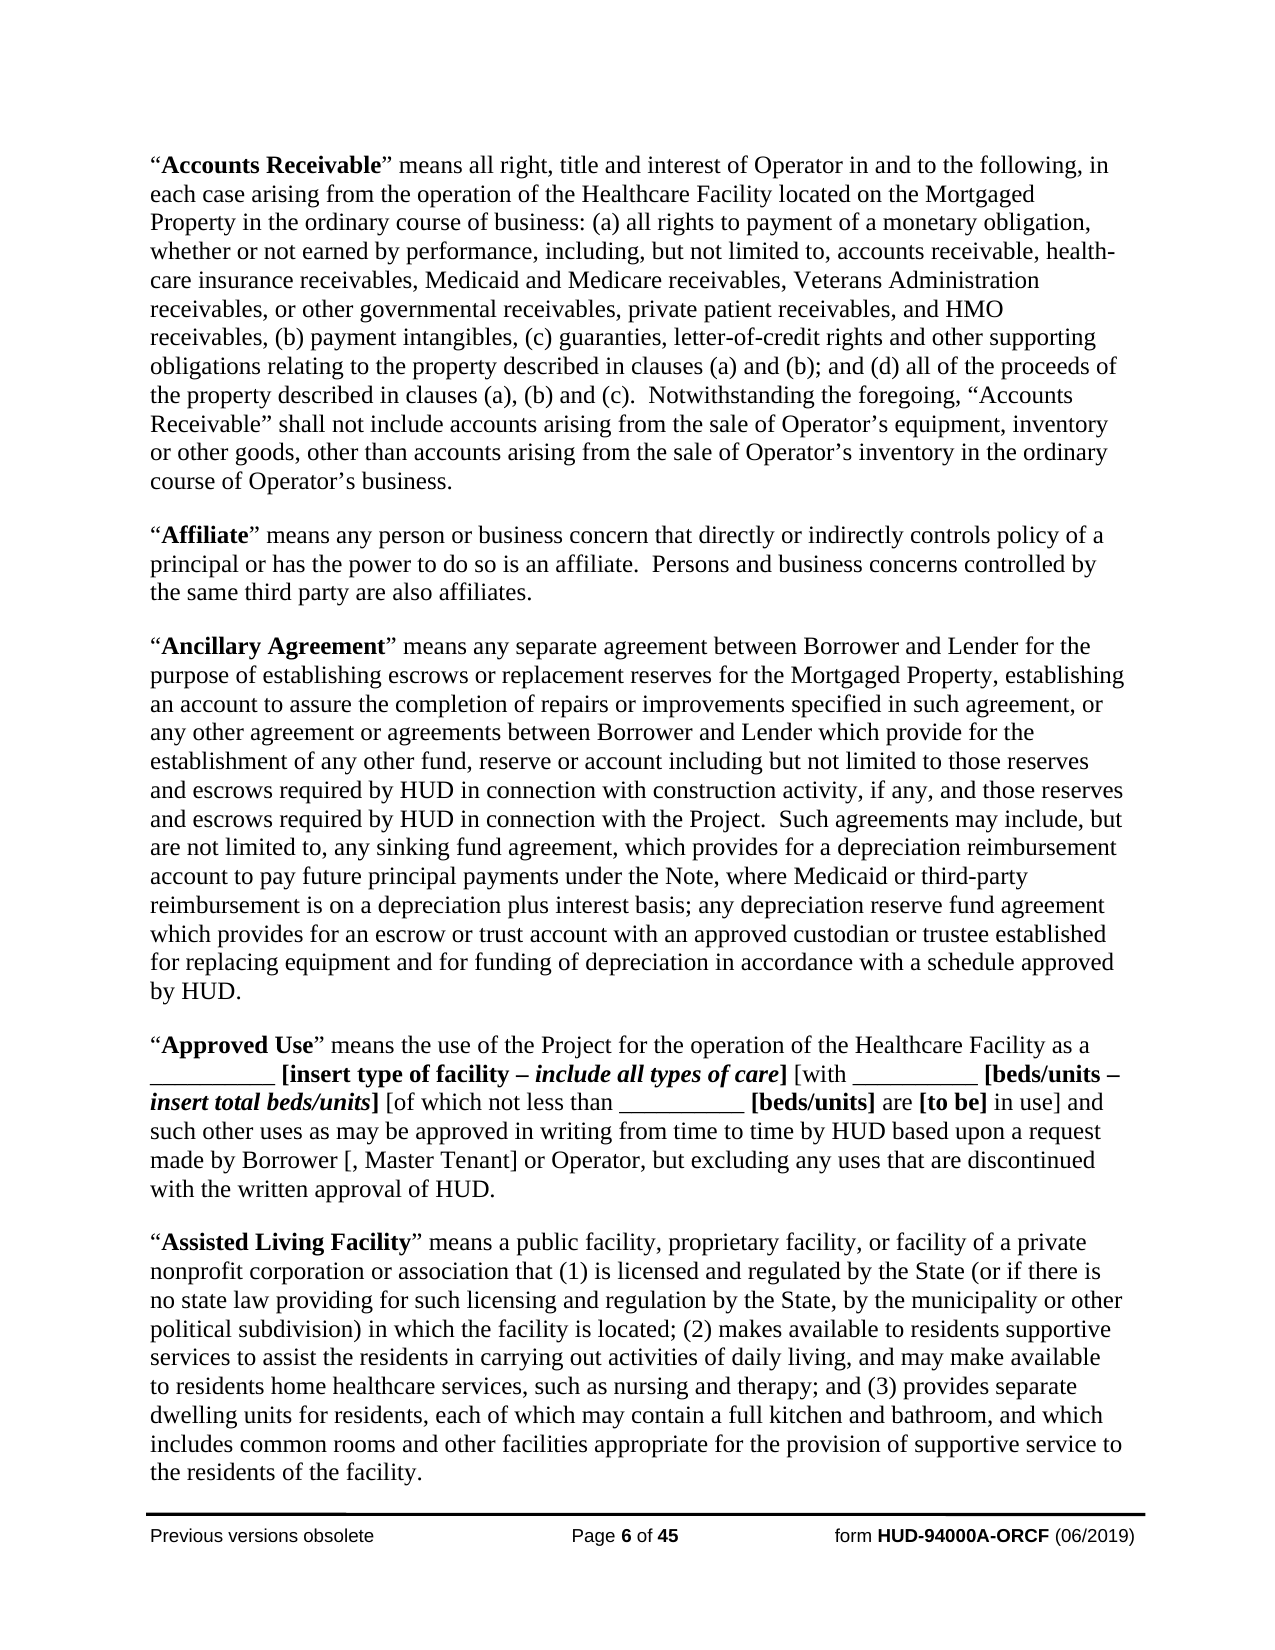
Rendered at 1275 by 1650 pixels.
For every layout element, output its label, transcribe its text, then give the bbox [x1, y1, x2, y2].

text “Approved Use” means the use of the Project for the operation of the Healthcare Facility as a __________ [insert type of facility – include all types of care] [with __________ [beds/units – insert total beds/units] [of which not less than __________ [beds/units] are [to be] in use] and such other uses as may be approved in writing from time to time by HUD based upon a request made by Borrower [, Master Tenant] or Operator, but excluding any uses that are discontinued with the written approval of HUD. [150, 1030, 1125, 1202]
text “Assisted Living Facility” means a public facility, proprietary facility, or facility of a private nonprofit corporation or association that (1) is licensed and regulated by the State (or if there is no state law providing for such licensing and regulation by the State, by the municipality or other political subdivision) in which the facility is located; (2) makes available to residents supportive services to assist the residents in carrying out activities of daily living, and may make available to residents home healthcare services, such as nursing and therapy; and (3) provides separate dwelling units for residents, each of which may contain a full kitchen and bathroom, and which includes common rooms and other facilities appropriate for the provision of supportive service to the residents of the facility. [150, 1227, 1125, 1486]
text “Affiliate” means any person or business concern that directly or indirectly controls policy of a principal or has the power to do so is an affiliate. Persons and business concerns controlled by the same third party are also affiliates. [150, 520, 1125, 606]
text “Ancillary Agreement” means any separate agreement between Borrower and Lender for the purpose of establishing escrows or replacement reserves for the Mortgaged Property, establishing an account to assure the completion of repairs or improvements specified in such agreement, or any other agreement or agreements between Borrower and Lender which provide for the establishment of any other fund, reserve or account including but not limited to those reserves and escrows required by HUD in connection with construction activity, if any, and those reserves and escrows required by HUD in connection with the Project. Such agreements may include, but are not limited to, any sinking fund agreement, which provides for a depreciation reimbursement account to pay future principal payments under the Note, where Medicaid or third-party reimbursement is on a depreciation plus interest basis; any depreciation reserve fund agreement which provides for an escrow or trust account with an approved custodian or trustee established for replacing equipment and for funding of depreciation in accordance with a schedule approved by HUD. [150, 631, 1125, 1005]
text “Accounts Receivable” means all right, title and interest of Operator in and to the following, in each case arising from the operation of the Healthcare Facility located on the Mortgaged Property in the ordinary course of business: (a) all rights to payment of a monetary obligation, whether or not earned by performance, including, but not limited to, accounts receivable, health-care insurance receivables, Medicaid and Medicare receivables, Veterans Administration receivables, or other governmental receivables, private patient receivables, and HMO receivables, (b) payment intangibles, (c) guaranties, letter-of-credit rights and other supporting obligations relating to the property described in clauses (a) and (b); and (d) all of the proceeds of the property described in clauses (a), (b) and (c). Notwithstanding the foregoing, “Accounts Receivable” shall not include accounts arising from the sale of Operator’s equipment, inventory or other goods, other than accounts arising from the sale of Operator’s inventory in the ordinary course of Operator’s business. [150, 150, 1125, 495]
